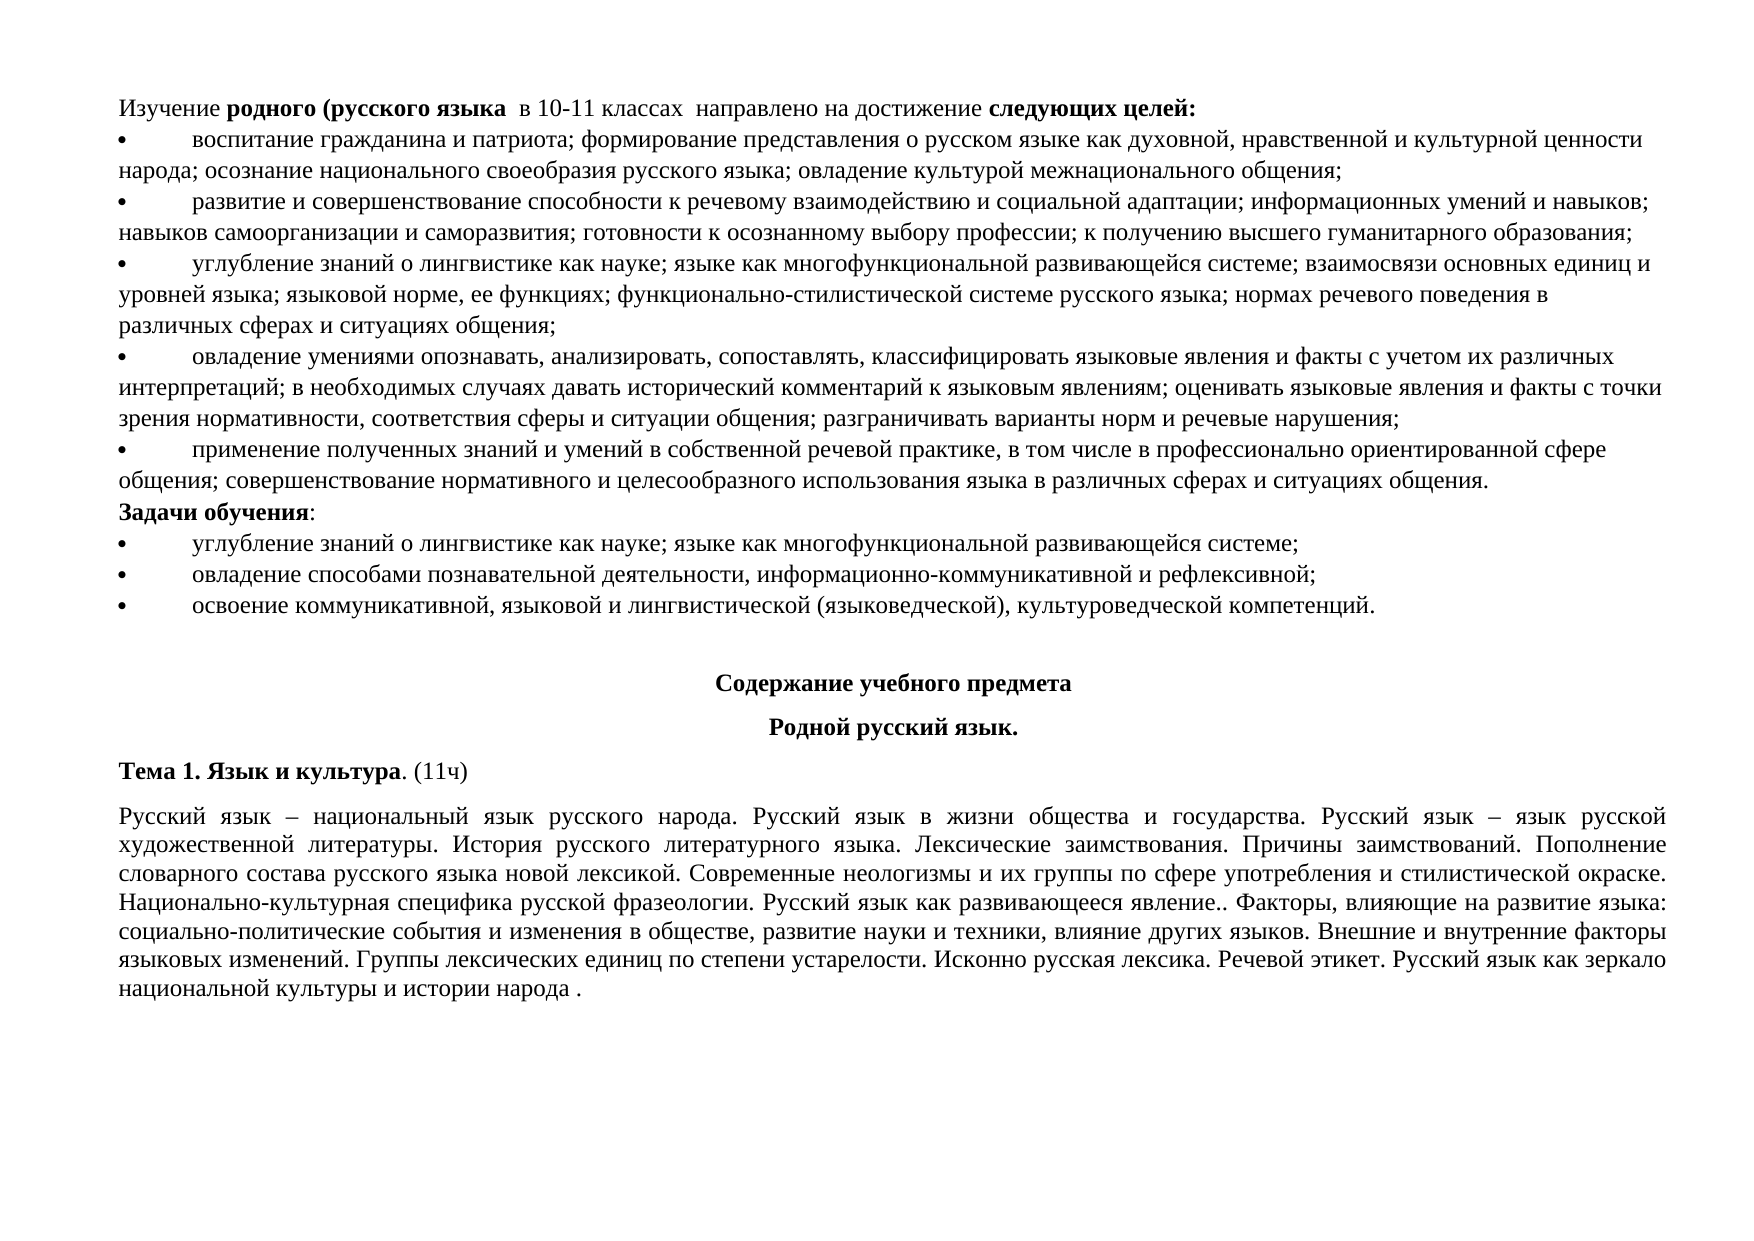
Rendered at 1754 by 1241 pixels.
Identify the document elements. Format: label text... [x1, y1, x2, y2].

text Тема 1. Язык и культура. (11ч) [118, 756, 1668, 785]
list овладение способами познавательной деятельности, информационно-коммуникативной и рефлексивной; [118, 559, 1668, 587]
list развитие и совершенствование способности к речевому взаимодействию и социальной адаптации; информационных умений и навыков; навыков самоорганизации и саморазвития; готовности к осознанному выбору профессии; к получению высшего гуманитарного образования; [118, 186, 1668, 246]
list углубление знаний о лингвистике как науке; языке как многофункциональной развивающейся системе; [118, 528, 1668, 556]
list овладение умениями опознавать, анализировать, сопоставлять, классифицировать языковые явления и факты с учетом их различных интерпретаций; в необходимых случаях давать исторический комментарий к языковым явлениям; оценивать языковые явления и факты с точки зрения нормативности, соответствия сферы и ситуации общения; разграничивать варианты норм и речевые нарушения; [118, 341, 1668, 432]
list освоение коммуникативной, языковой и лингвистической (языковедческой), культуроведческой компетенций. [118, 590, 1668, 618]
list применение полученных знаний и умений в собственной речевой практике, в том числе в профессионально ориентированной сфере общения; совершенствование нормативного и целесообразного использования языка в различных сферах и ситуациях общения. [118, 434, 1668, 494]
list углубление знаний о лингвистике как науке; языке как многофункциональной развивающейся системе; взаимосвязи основных единиц и уровней языка; языковой норме, ее функциях; функционально-стилистической системе русского языка; нормах речевого поведения в различных сферах и ситуациях общения; [118, 248, 1668, 339]
text Изучение родного (русского языка в 10-11 классах направлено на достижение следующих целей: [118, 93, 1668, 122]
text Русский язык – национальный язык русского народа. Русский язык в жизни общества и государства. Русский язык – язык русской художественной литературы. История русского литературного языка. Лексические заимствования. Причины заимствований. Пополнение словарного состава русского языка новой лексикой. Современные неологизмы и их группы по сфере употребления и стилистической окраске. Национально-культурная специфика русской фразеологии. Русский язык как развивающееся явление.. Факторы, влияющие на развитие языка: социально-политические события и изменения в обществе, развитие науки и техники, влияние других языков. Внешние и внутренние факторы языковых изменений. Группы лексических единиц по степени устарелости. Исконно русская лексика. Речевой этикет. Русский язык как зеркало национальной культуры и истории народа . [118, 801, 1668, 1002]
text Родной русский язык. [118, 712, 1668, 741]
text Задачи обучения: [118, 497, 1668, 525]
text Содержание учебного предмета [118, 668, 1668, 696]
list воспитание гражданина и патриота; формирование представления о русском языке как духовной, нравственной и культурной ценности народа; осознание национального своеобразия русского языка; овладение культурой межнационального общения; [118, 124, 1668, 184]
